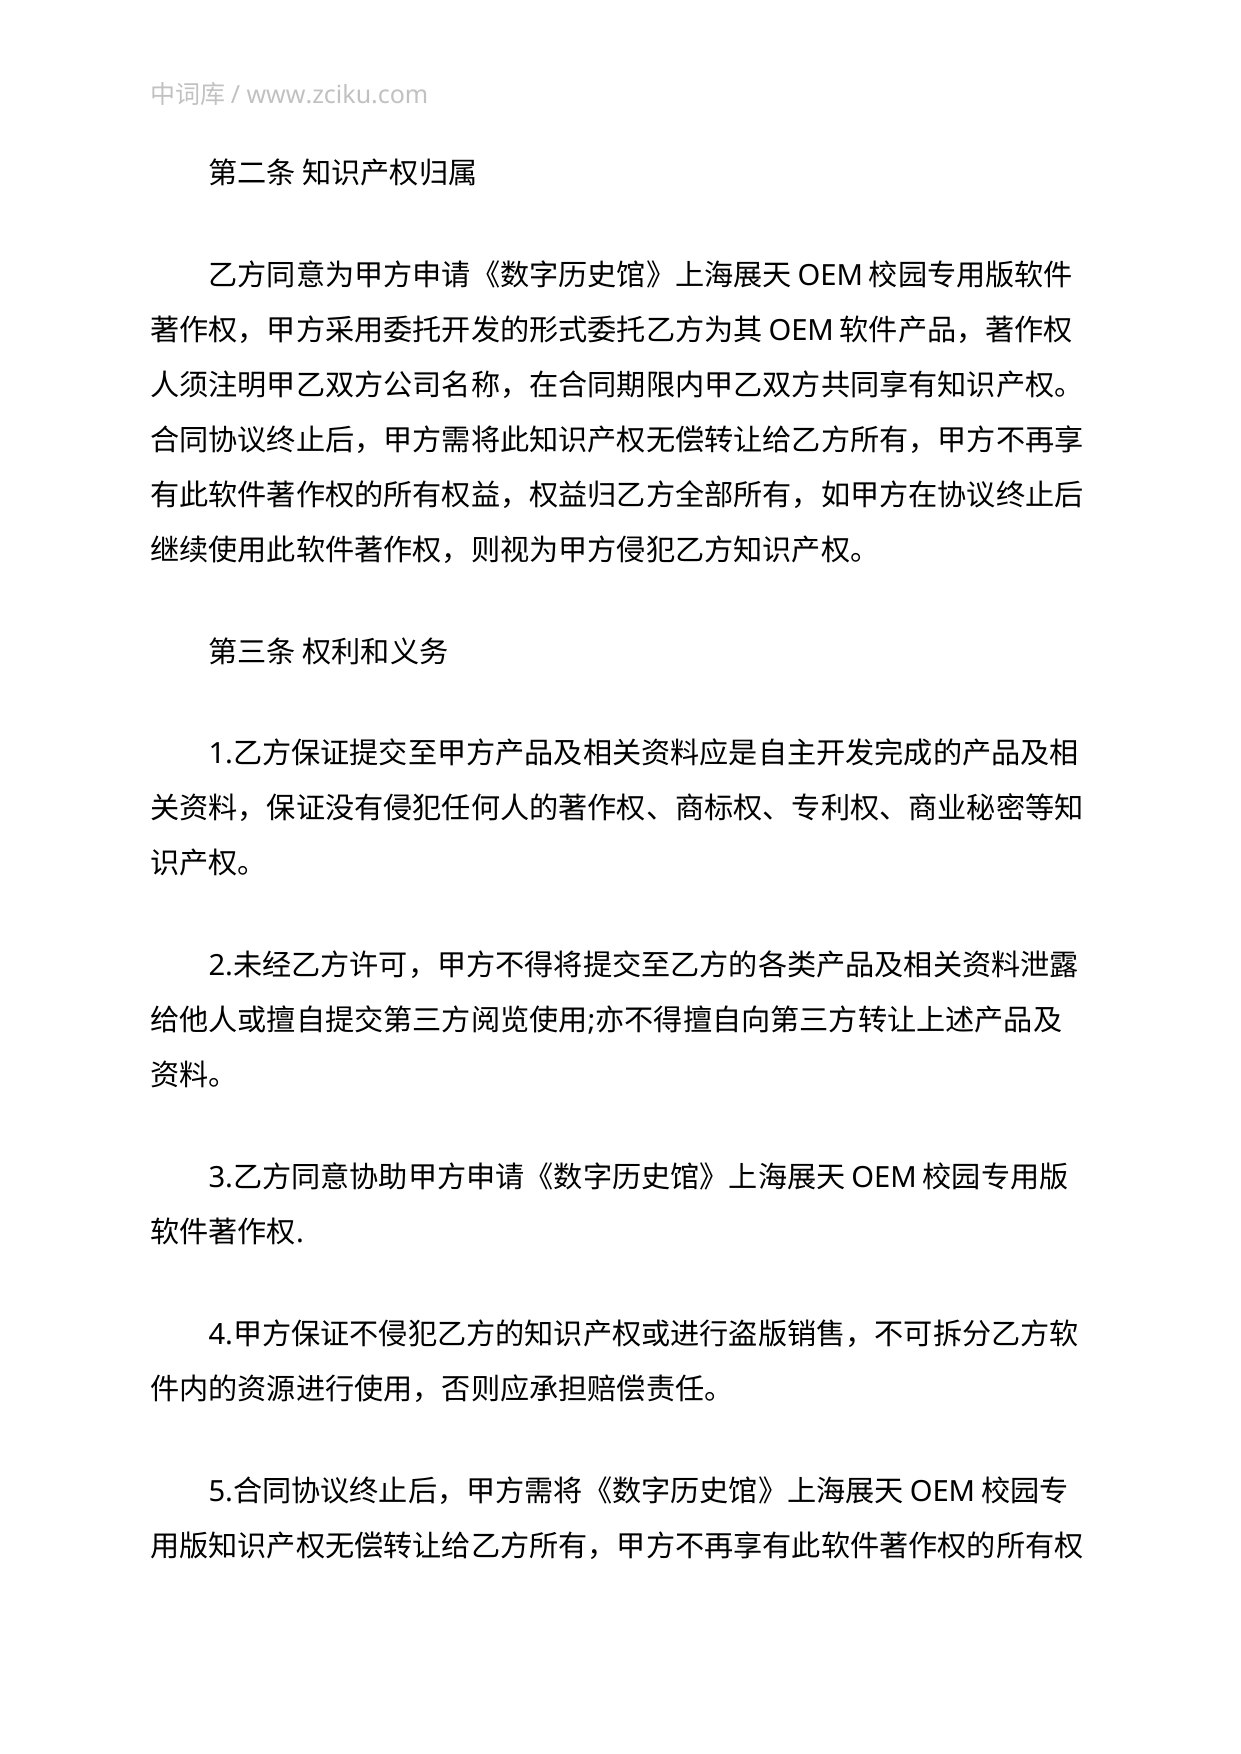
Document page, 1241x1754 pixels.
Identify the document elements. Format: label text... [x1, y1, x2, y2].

text 3.乙方同意协助甲方申请《数字历史馆》上海展天OEM校园专用版软件著作权. [150, 1153, 1090, 1251]
text 乙方同意为甲方申请《数字历史馆》上海展天OEM校园专用版软件著作权，甲方采用委托开发的形式委托乙方为其OEM软件产品，著作权人须注明甲乙双方公司名称，在合同期限内甲乙双方共同享有知识产权。合同协议终止后，甲方需将此知识产权无偿转让给乙方所有，甲方不再享有此软件著作权的所有权益，权益归乙方全部所有，如甲方在协议终止后继续使用此软件著作权，则视为甲方侵犯乙方知识产权。 [150, 252, 1090, 569]
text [150, 1467, 1090, 1564]
text 2.未经乙方许可，甲方不得将提交至乙方的各类产品及相关资料泄露给他人或擅自提交第三方阅览使用;亦不得擅自向第三方转让上述产品及资料。 [150, 942, 1090, 1094]
text 4.甲方保证不侵犯乙方的知识产权或进行盗版销售，不可拆分乙方软件内的资源进行使用，否则应承担赔偿责任。 [150, 1310, 1090, 1408]
text 第三条 权利和义务 [150, 628, 1090, 671]
text 1.乙方保证提交至甲方产品及相关资料应是自主开发完成的产品及相关资料，保证没有侵犯任何人的著作权、商标权、专利权、商业秘密等知识产权。 [150, 730, 1090, 882]
text 第二条 知识产权归属 [150, 150, 1090, 192]
